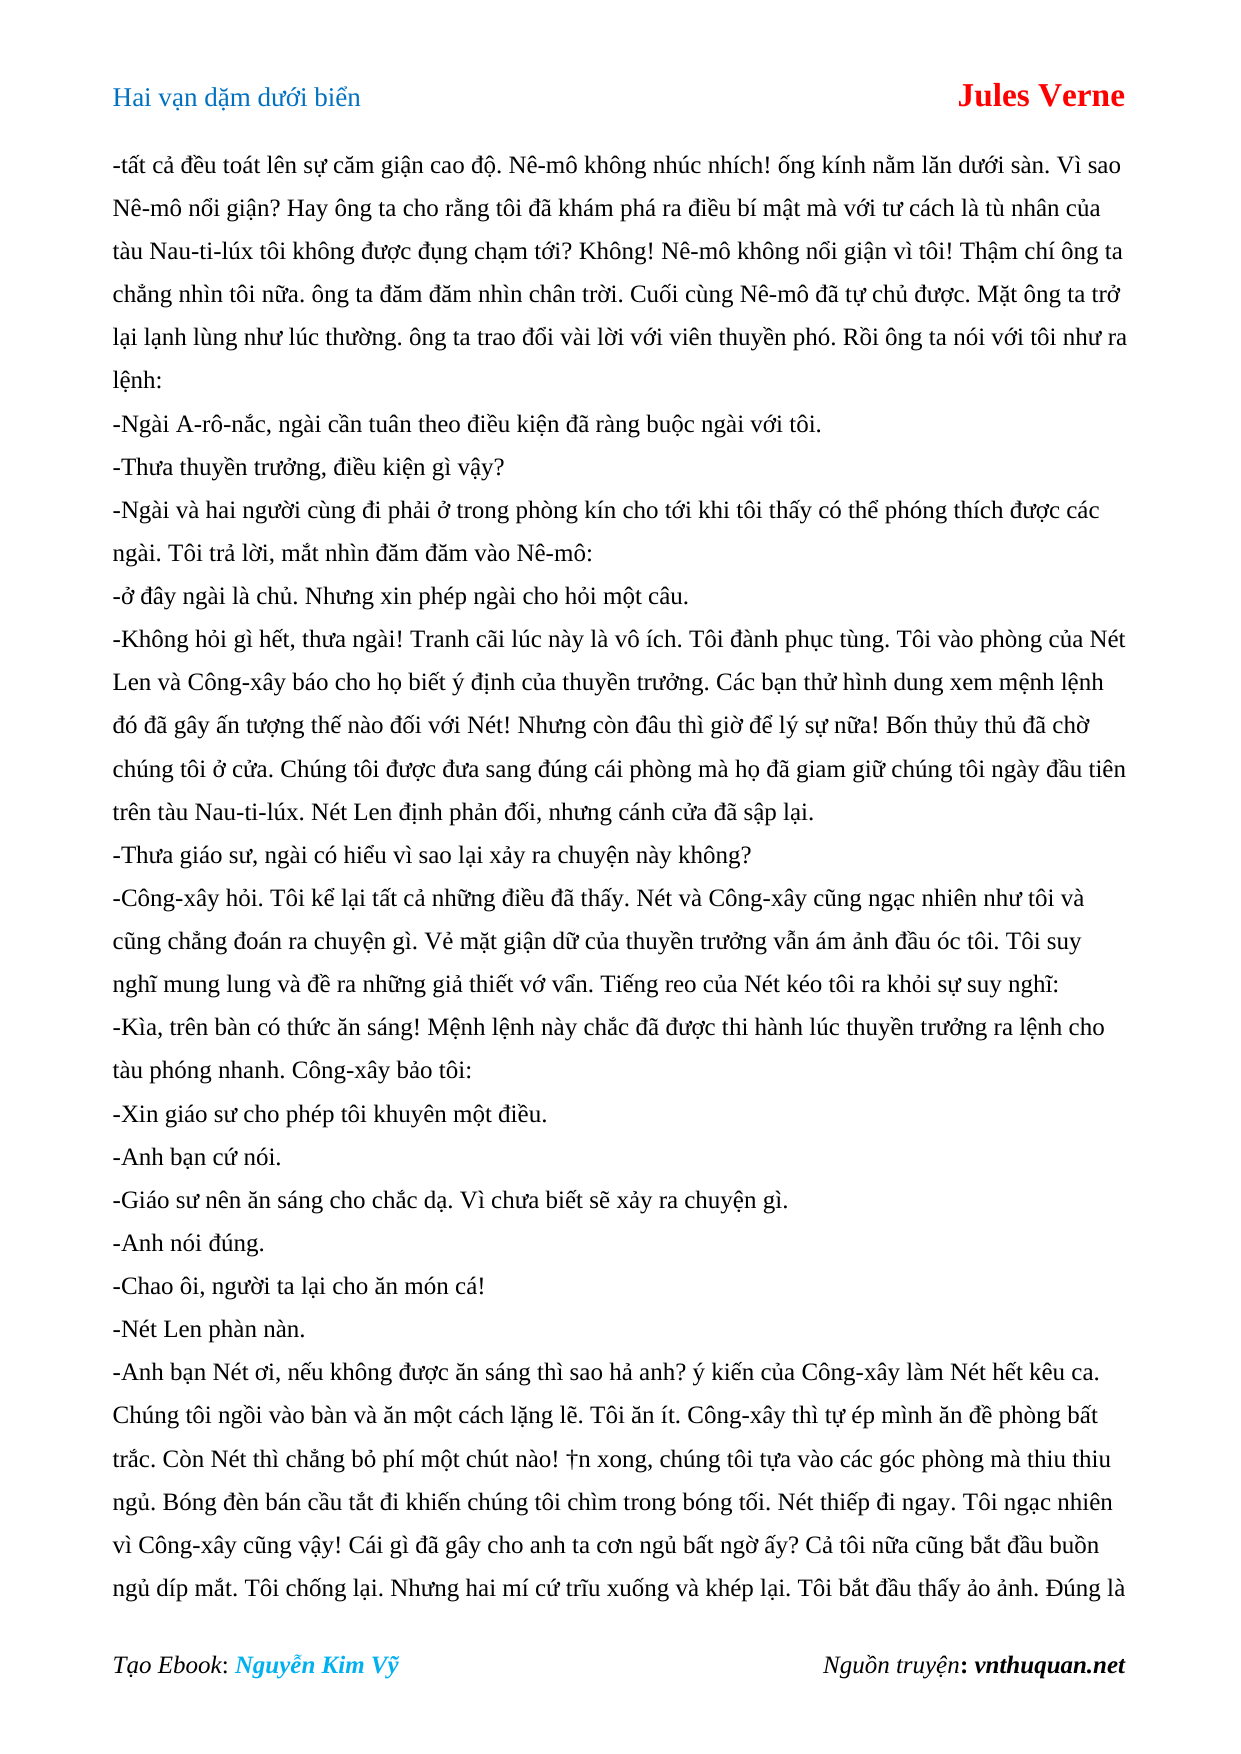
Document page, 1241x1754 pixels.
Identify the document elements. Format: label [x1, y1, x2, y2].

text [112, 150, 1128, 1602]
